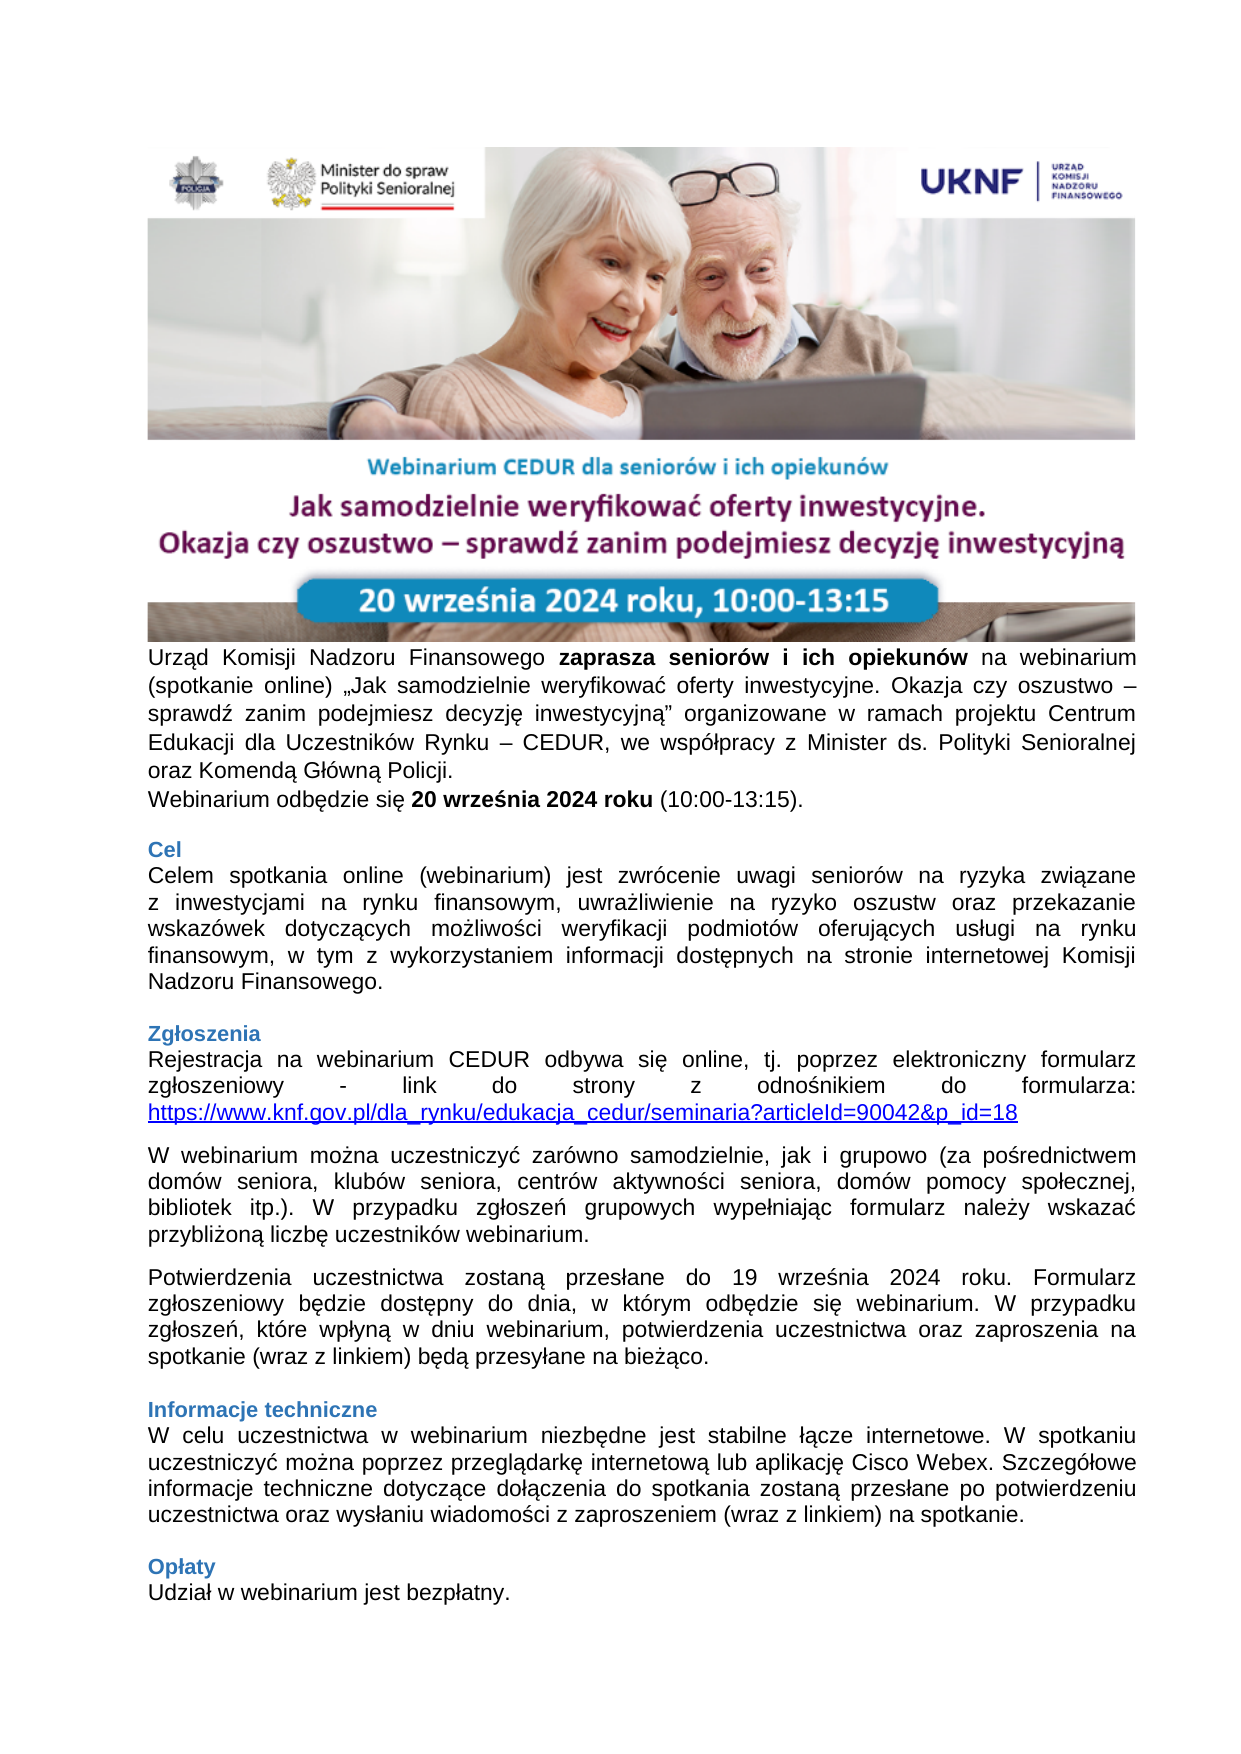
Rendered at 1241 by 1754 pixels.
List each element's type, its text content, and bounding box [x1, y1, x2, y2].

text Webinarium odbędzie się 20 września 2024 roku (10:00-13:15). [148, 786, 1093, 812]
picture [147, 147, 1136, 642]
text Rejestracja na webinarium CEDUR odbywa się online, tj. poprzez elektroniczny formularz zgłoszeniowy - link do strony z odnośnikiem do formularza: https://www.knf.gov.pl/dla_rynku/edukacja_cedur/seminaria?articleId=90042&p_id=18 [148, 1046, 1137, 1125]
text Zgłoszenia [148, 1021, 1137, 1046]
text Cel [148, 837, 1137, 862]
text Informacje techniczne [148, 1397, 1093, 1422]
text Celem spotkania online (webinarium) jest zwrócenie uwagi seniorów na ryzyka związane z inwestycjami na rynku finansowym, uwrażliwienie na ryzyko oszustw oraz przekazanie wskazówek dotyczących możliwości weryfikacji podmiotów oferujących usługi na rynku finansowym, w tym z wykorzystaniem informacji dostępnych na stronie internetowej Komisji Nadzoru Finansowego. [148, 862, 1137, 994]
text Potwierdzenia uczestnictwa zostaną przesłane do 19 września 2024 roku. Formularz zgłoszeniowy będzie dostępny do dnia, w którym odbędzie się webinarium. W przypadku zgłoszeń, które wpłyną w dniu webinarium, potwierdzenia uczestnictwa oraz zaproszenia na spotkanie (wraz z linkiem) będą przesyłane na bieżąco. [148, 1264, 1137, 1369]
text W celu uczestnictwa w webinarium niezbędne jest stabilne łącze internetowe. W spotkaniu uczestniczyć można poprzez przeglądarkę internetową lub aplikację Cisco Webex. Szczegółowe informacje techniczne dotyczące dołączenia do spotkania zostaną przesłane po potwierdzeniu uczestnictwa oraz wysłaniu wiadomości z zaproszeniem (wraz z linkiem) na spotkanie. [148, 1422, 1137, 1528]
text W webinarium można uczestniczyć zarówno samodzielnie, jak i grupowo (za pośrednictwem domów seniora, klubów seniora, centrów aktywności seniora, domów pomocy społecznej, bibliotek itp.). W przypadku zgłoszeń grupowych wypełniając formularz należy wskazać przybliżoną liczbę uczestników webinarium. [148, 1142, 1137, 1247]
text Udział w webinarium jest bezpłatny. [148, 1579, 1093, 1606]
text Opłaty [148, 1554, 1093, 1579]
